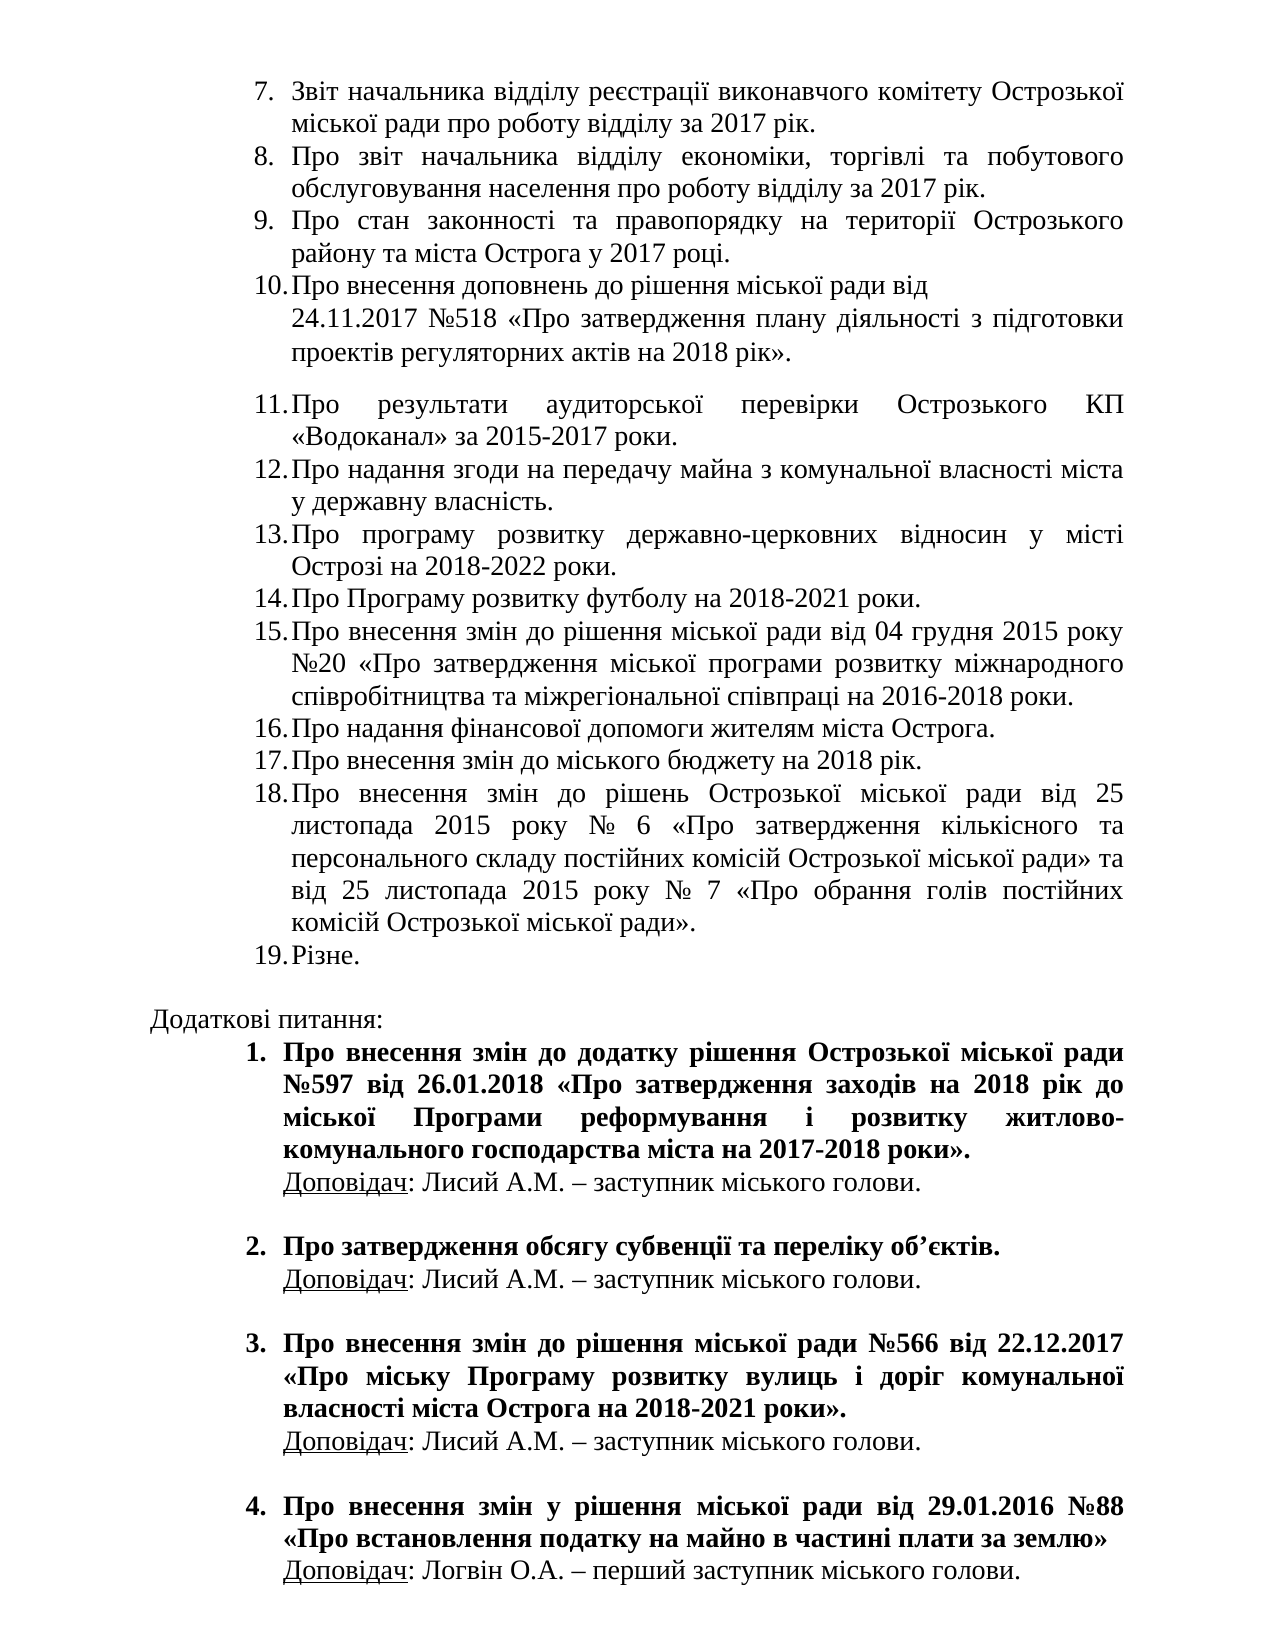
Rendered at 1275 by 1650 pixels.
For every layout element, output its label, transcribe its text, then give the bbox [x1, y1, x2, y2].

list Про затвердження обсягу субвенції та переліку об’єктів. [245, 1229, 1125, 1262]
list Про звіт начальника відділу економіки, торгівлі та побутового обслуговування населення про роботу відділу за 2017 рік. [253, 139, 1125, 203]
list Про програму розвитку державно-церковних відносин у місті Острозі на 2018-2022 роки. [253, 517, 1125, 581]
list Різне. [253, 938, 1125, 970]
list Про внесення змін до рішення міської ради №566 від 22.12.2017 «Про міську Програму розвитку вулиць і доріг комунальної власності міста Острога на 2018-2021 роки». [245, 1327, 1125, 1424]
list Про надання згоди на передачу майна з комунальної власності міста у державну власність. [253, 452, 1125, 517]
list Про Програму розвитку футболу на 2018-2021 роки. [253, 581, 1125, 614]
text Додаткові питання: [150, 1003, 1125, 1035]
list Про результати аудиторської перевірки Острозького КП «Водоканал» за 2015-2017 роки. [253, 387, 1125, 452]
text Доповідач: Лисий А.М. – заступник міського голови. [283, 1262, 1125, 1294]
list Про внесення змін до додатку рішення Острозької міської ради №597 від 26.01.2018 «Про затвердження заходів на 2018 рік до міської Програми реформування і розвитку житлово-комунального господарства міста на 2017-2018 роки». [245, 1035, 1125, 1164]
list Про внесення змін до міського бюджету на 2018 рік. [253, 743, 1125, 776]
list Звіт начальника відділу реєстрації виконавчого комітету Острозької міської ради про роботу відділу за 2017 рік. [253, 74, 1125, 139]
text Доповідач: Логвін О.А. – перший заступник міського голови. [283, 1553, 1125, 1586]
list Про внесення змін до рішення міської ради від 04 грудня 2015 року №20 «Про затвердження міської програми розвитку міжнародного співробітництва та міжрегіональної співпраці на 2016-2018 роки. [253, 614, 1125, 711]
list Про внесення змін у рішення міської ради від 29.01.2016 №88 «Про встановлення податку на майно в частині плати за землю» [245, 1488, 1125, 1553]
text 24.11.2017 №518 «Про затвердження плану діяльності з підготовки проектів регуляторних актів на 2018 рік». [291, 301, 1125, 368]
list Про надання фінансової допомоги жителям міста Острога. [253, 711, 1125, 743]
list Про внесення змін до рішень Острозької міської ради від 25 листопада 2015 року № 6 «Про затвердження кількісного та персонального складу постійних комісій Острозької міської ради» та від 25 листопада 2015 року № 7 «Про обрання голів постійних комісій Острозької міської ради». [253, 776, 1125, 938]
list Про внесення доповнень до рішення міської ради від [253, 268, 1125, 301]
list Про стан законності та правопорядку на території Острозького району та міста Острога у 2017 році. [253, 203, 1125, 268]
text Доповідач: Лисий А.М. – заступник міського голови. [283, 1164, 1125, 1197]
text Доповідач: Лисий А.М. – заступник міського голови. [283, 1424, 1125, 1456]
